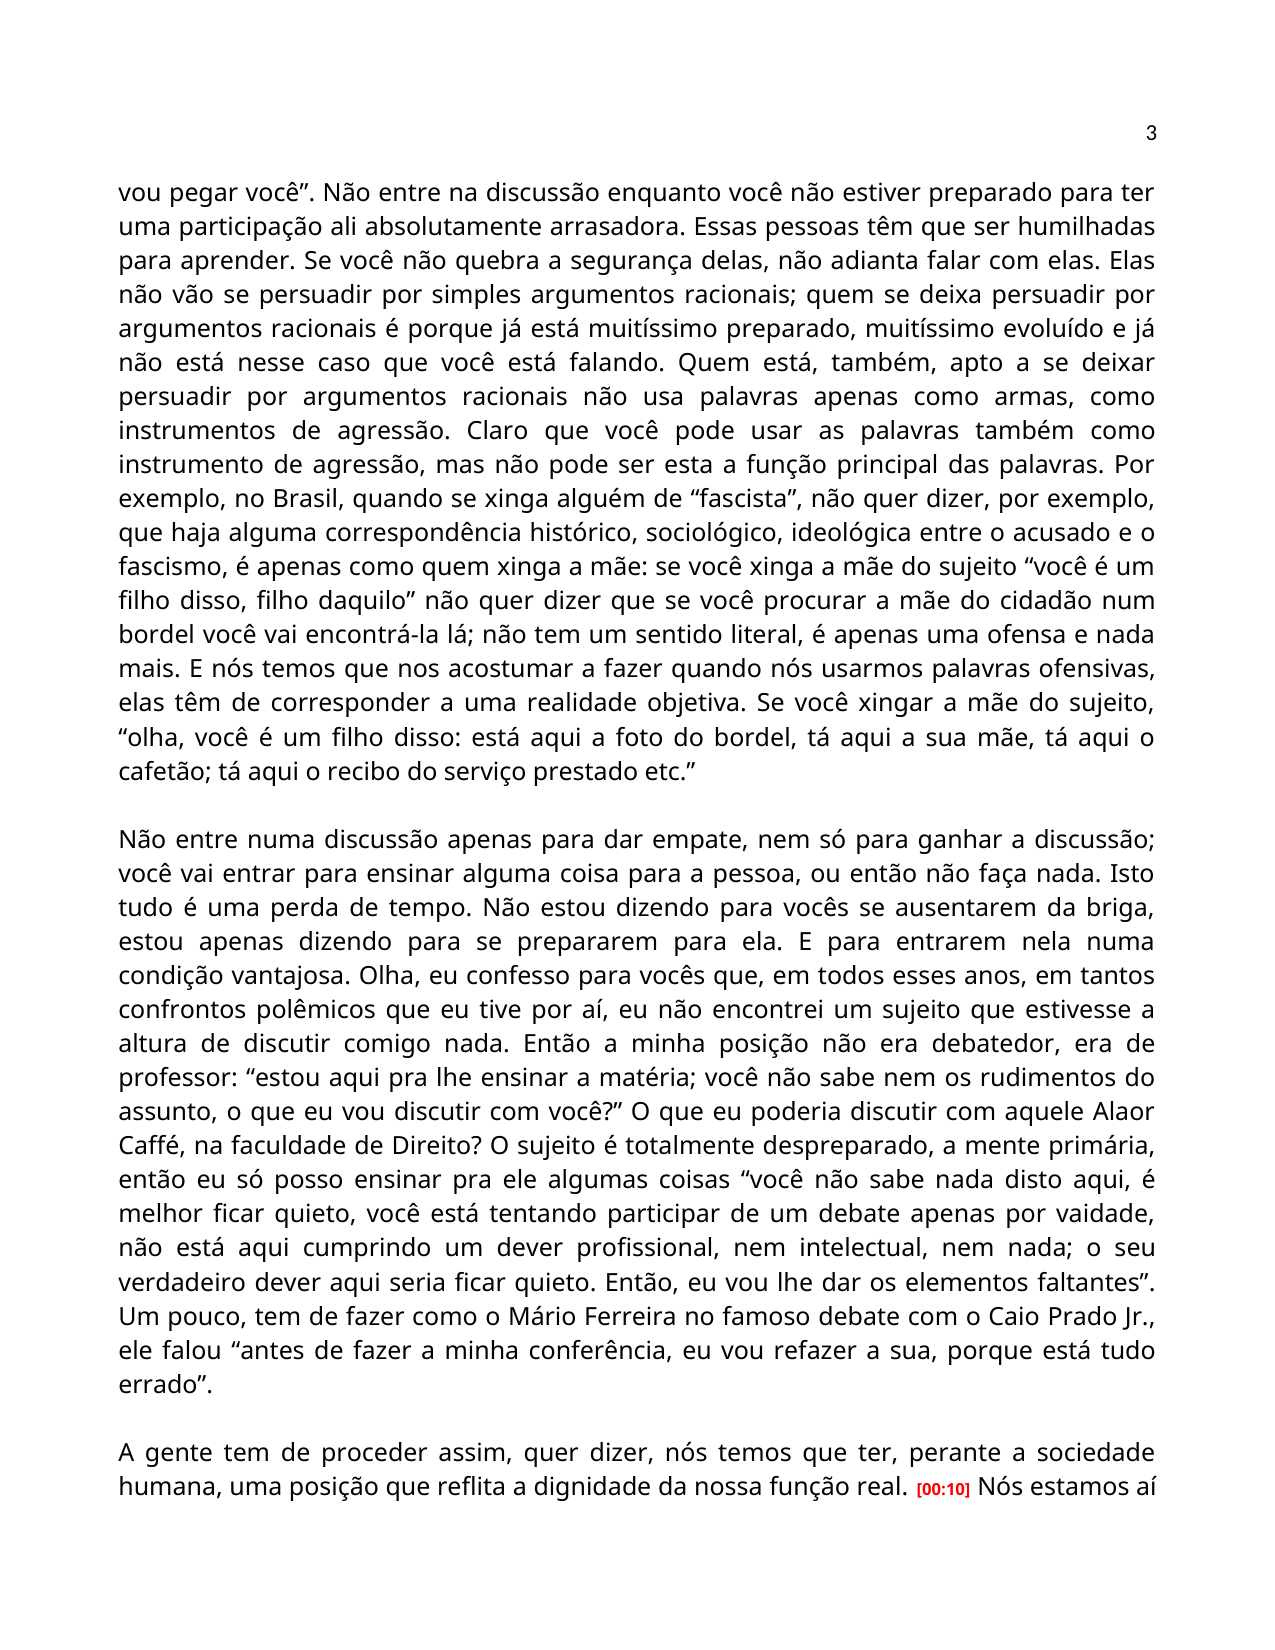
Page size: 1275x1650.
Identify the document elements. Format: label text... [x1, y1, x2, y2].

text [118, 1434, 1157, 1503]
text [118, 174, 1157, 787]
text Não entre numa discussão apenas para dar empate, nem só para ganhar a discussão; você vai entrar para ensinar alguma coisa para a pessoa, ou então não faça nada. Isto tudo é uma perda de tempo. Não estou dizendo para vocês se ausentarem da briga, estou apenas dizendo para se prepararem para ela. E para entrarem nela numa condição vantajosa. Olha, eu confesso para vocês que, em todos esses anos, em tantos confrontos polêmicos que eu tive por aí, eu não encontrei um sujeito que estivesse a altura de discutir comigo nada. Então a minha posição não era debatedor, era de professor: “estou aqui pra lhe ensinar a matéria; você não sabe nem os rudimentos do assunto, o que eu vou discutir com você?” O que eu poderia discutir com aquele Alaor Caffé, na faculdade de Direito? O sujeito é totalmente despreparado, a mente primária, então eu só posso ensinar pra ele algumas coisas “você não sabe nada disto aqui, é melhor ficar quieto, você está tentando participar de um debate apenas por vaidade, não está aqui cumprindo um dever profissional, nem intelectual, nem nada; o seu verdadeiro dever aqui seria ficar quieto. Então, eu vou lhe dar os elementos faltantes”. Um pouco, tem de fazer como o Mário Ferreira no famoso debate com o Caio Prado Jr., ele falou “antes de fazer a minha conferência, eu vou refazer a sua, porque está tudo errado”. [118, 821, 1157, 1400]
